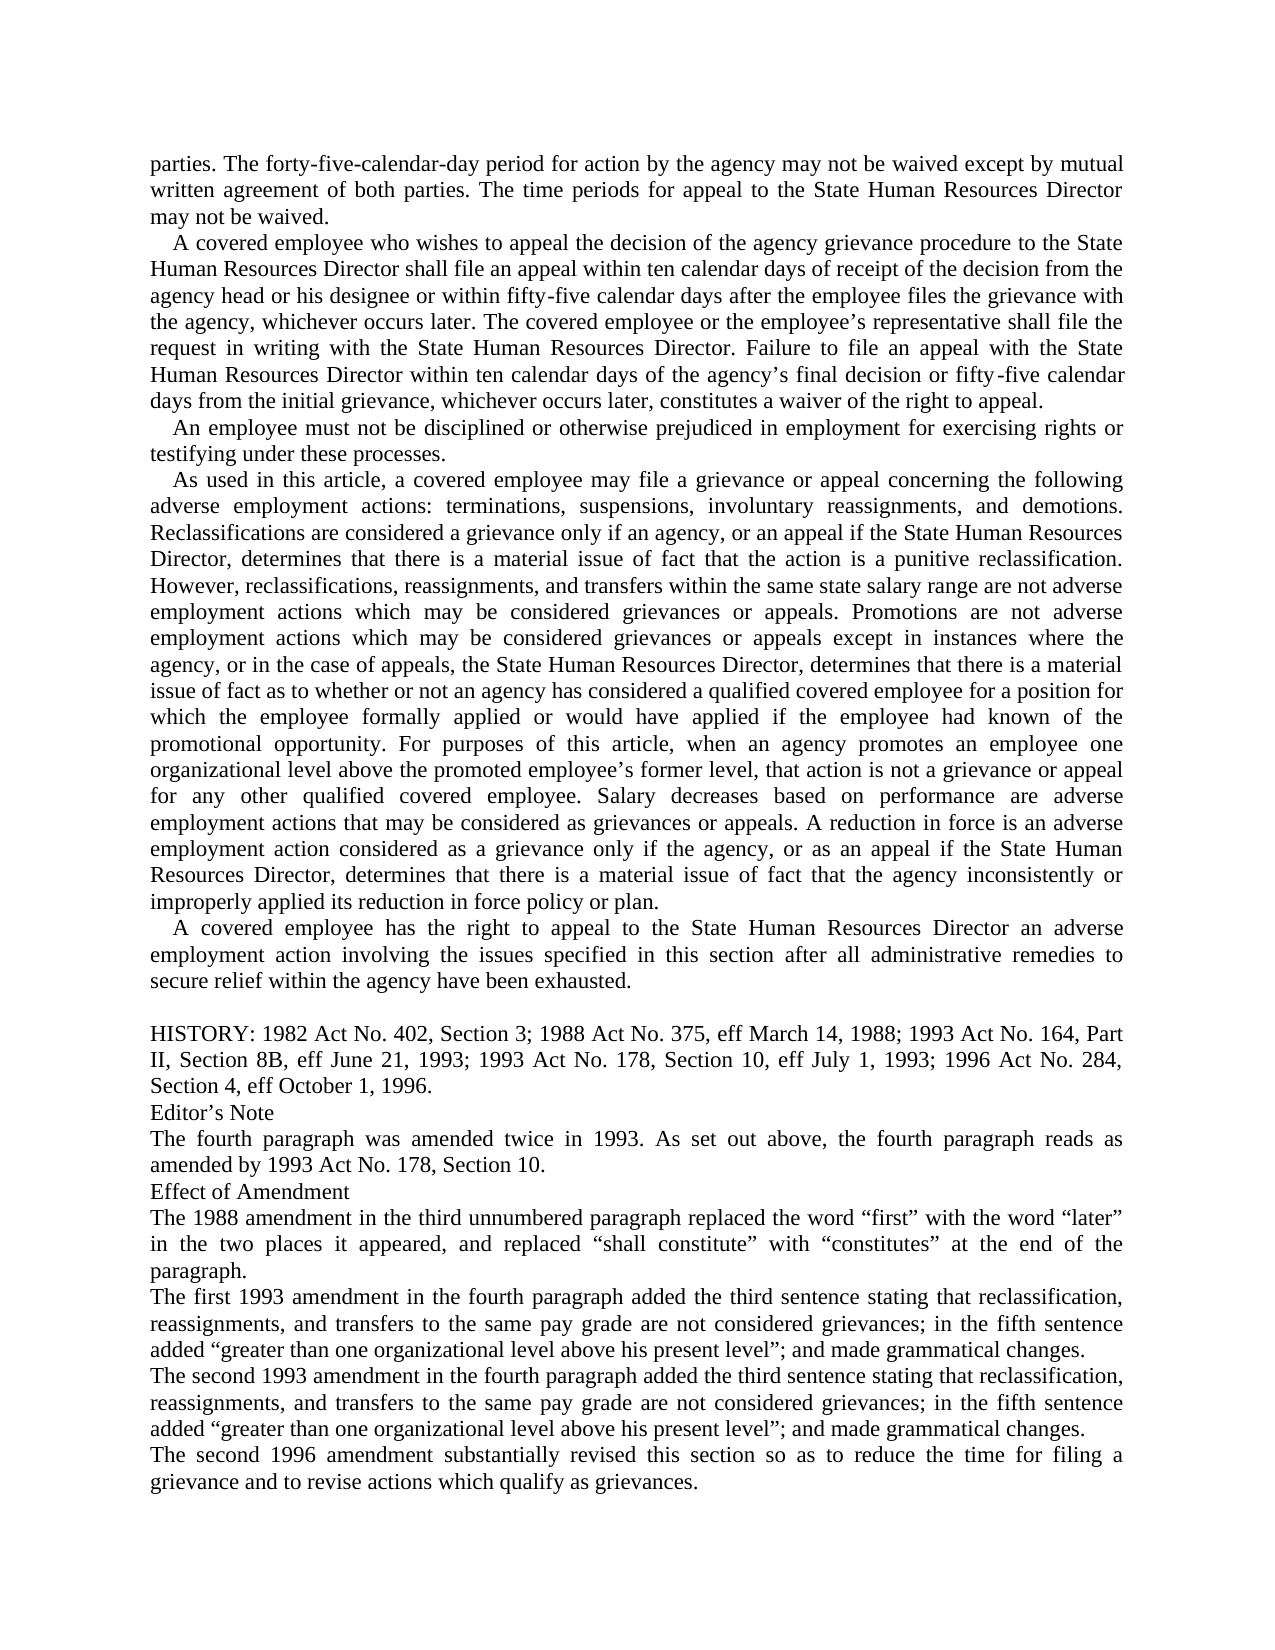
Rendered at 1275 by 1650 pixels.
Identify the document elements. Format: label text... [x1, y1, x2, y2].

text An employee must not be disciplined or otherwise prejudiced in employment for exercising rights or testifying under these processes. [150, 413, 1125, 466]
text The second 1993 amendment in the fourth paragraph added the third sentence stating that reclassification, reassignments, and transfers to the same pay grade are not considered grievances; in the fifth sentence added “greater than one organizational level above his present level”; and made grammatical changes. [150, 1362, 1125, 1441]
text Effect of Amendment [150, 1178, 1125, 1204]
text The fourth paragraph was amended twice in 1993. As set out above, the fourth paragraph reads as amended by 1993 Act No. 178, Section 10. [150, 1125, 1125, 1178]
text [150, 150, 1125, 229]
text The first 1993 amendment in the fourth paragraph added the third sentence stating that reclassification, reassignments, and transfers to the same pay grade are not considered grievances; in the fifth sentence added “greater than one organizational level above his present level”; and made grammatical changes. [150, 1283, 1125, 1362]
text As used in this article, a covered employee may file a grievance or appeal concerning the following adverse employment actions: terminations, suspensions, involuntary reassignments, and demotions. Reclassifications are considered a grievance only if an agency, or an appeal if the State Human Resources Director, determines that there is a material issue of fact that the action is a punitive reclassification. However, reclassifications, reassignments, and transfers within the same state salary range are not adverse employment actions which may be considered grievances or appeals. Promotions are not adverse employment actions which may be considered grievances or appeals except in instances where the agency, or in the case of appeals, the State Human Resources Director, determines that there is a material issue of fact as to whether or not an agency has considered a qualified covered employee for a position for which the employee formally applied or would have applied if the employee had known of the promotional opportunity. For purposes of this article, when an agency promotes an employee one organizational level above the promoted employee’s former level, that action is not a grievance or appeal for any other qualified covered employee. Salary decreases based on performance are adverse employment actions that may be considered as grievances or appeals. A reduction in force is an adverse employment action considered as a grievance only if the agency, or as an appeal if the State Human Resources Director, determines that there is a material issue of fact that the agency inconsistently or improperly applied its reduction in force policy or plan. [150, 466, 1125, 914]
text A covered employee who wishes to appeal the decision of the agency grievance procedure to the State Human Resources Director shall file an appeal within ten calendar days of receipt of the decision from the agency head or his designee or within fifty-five calendar days after the employee files the grievance with the agency, whichever occurs later. The covered employee or the employee’s representative shall file the request in writing with the State Human Resources Director. Failure to file an appeal with the State Human Resources Director within ten calendar days of the agency’s final decision or fifty-five calendar days from the initial grievance, whichever occurs later, constitutes a waiver of the right to appeal. [150, 229, 1125, 413]
text A covered employee has the right to appeal to the State Human Resources Director an adverse employment action involving the issues specified in this section after all administrative remedies to secure relief within the agency have been exhausted. [150, 914, 1125, 993]
text Editor’s Note [150, 1099, 1125, 1125]
text The 1988 amendment in the third unnumbered paragraph replaced the word “first” with the word “later” in the two places it appeared, and replaced “shall constitute” with “constitutes” at the end of the paragraph. [150, 1204, 1125, 1283]
text HISTORY: 1982 Act No. 402, Section 3; 1988 Act No. 375, eff March 14, 1988; 1993 Act No. 164, Part II, Section 8B, eff June 21, 1993; 1993 Act No. 178, Section 10, eff July 1, 1993; 1996 Act No. 284, Section 4, eff October 1, 1996. [150, 1020, 1125, 1099]
text The second 1996 amendment substantially revised this section so as to reduce the time for filing a grievance and to revise actions which qualify as grievances. [150, 1441, 1125, 1494]
